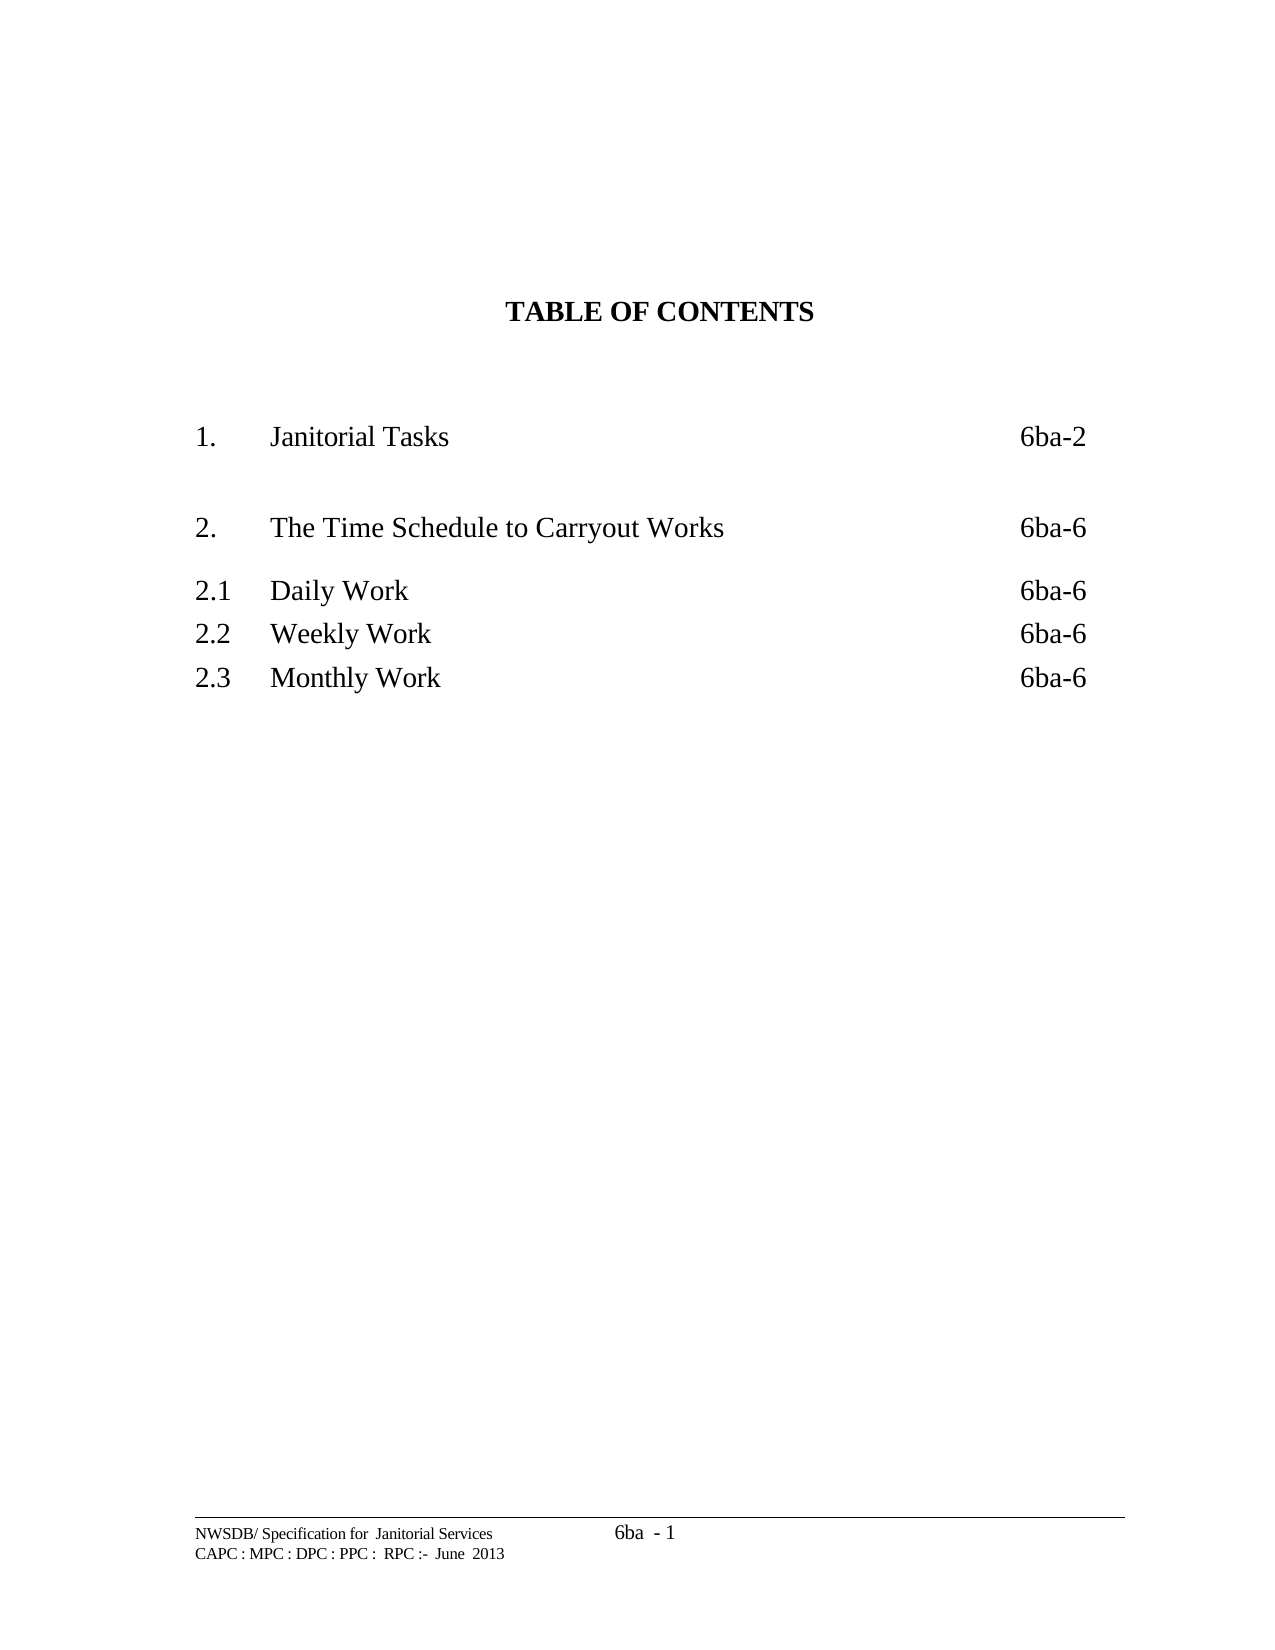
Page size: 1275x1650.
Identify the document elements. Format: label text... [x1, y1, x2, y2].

text 2.3 Monthly Work 6ba-6 [195, 660, 1125, 693]
subtitle 2.1 Daily Work 6ba-6 [195, 573, 1125, 606]
text TABLE OF CONTENTS [195, 294, 1125, 327]
text 1. Janitorial Tasks 6ba-2 [195, 419, 1125, 453]
subtitle 2. The Time Schedule to Carryout Works 6ba-6 [195, 511, 1125, 544]
text 2.2 Weekly Work 6ba-6 [195, 616, 1125, 650]
